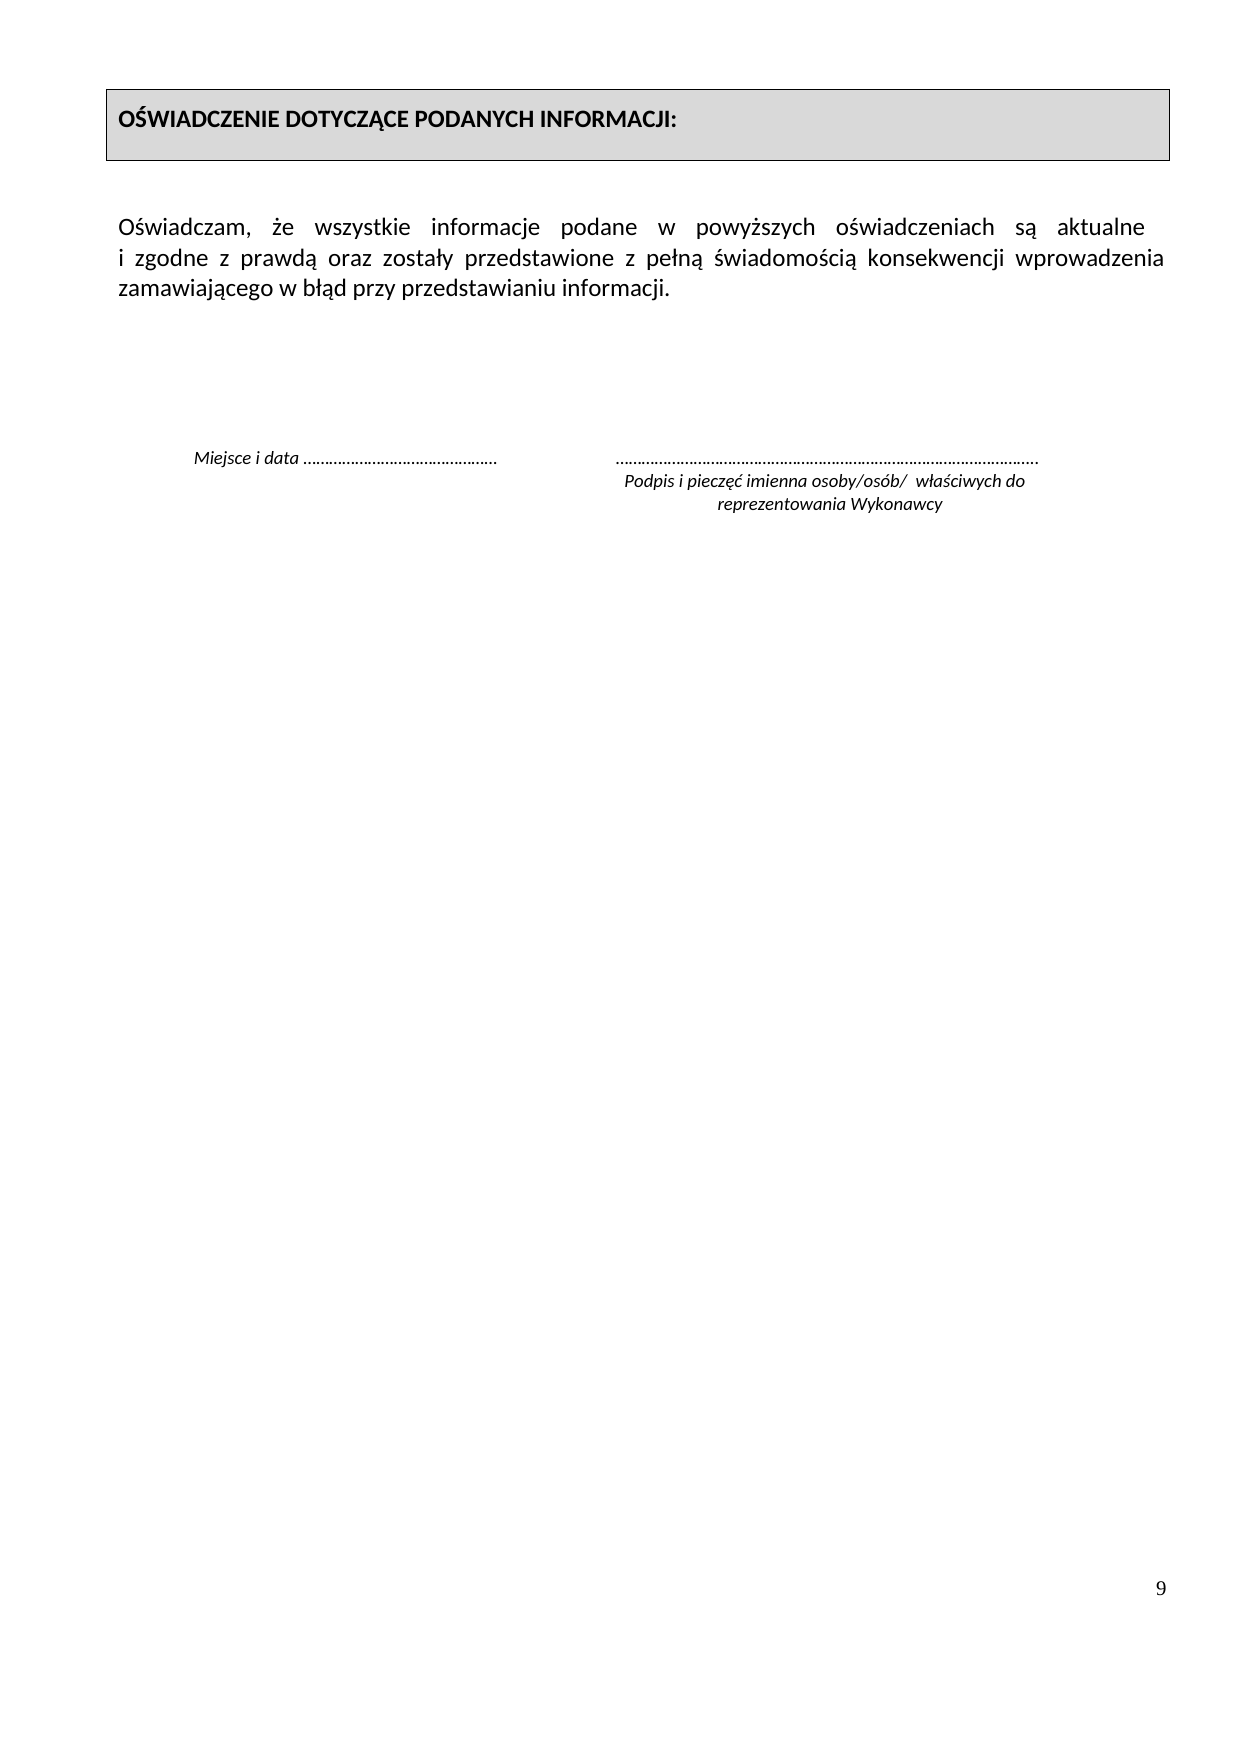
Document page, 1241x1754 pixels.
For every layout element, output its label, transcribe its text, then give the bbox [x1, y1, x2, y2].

text Oświadczam, że wszystkie informacje podane w powyższych oświadczeniach są aktualne i zgodne z prawdą oraz zostały przedstawione z pełną świadomością konsekwencji wprowadzenia zamawiającego w błąd przy przedstawianiu informacji. [118, 211, 1166, 303]
text Podpis i pieczęć imienna osoby/osób/ właściwych do reprezentowania Wykonawcy [118, 469, 1166, 515]
table_header OŚWIADCZENIE DOTYCZĄCE PODANYCH INFORMACJI: [107, 90, 1169, 160]
text Miejsce i data ……………………………………… …………………………………………………………………………………….. [170, 446, 1166, 469]
